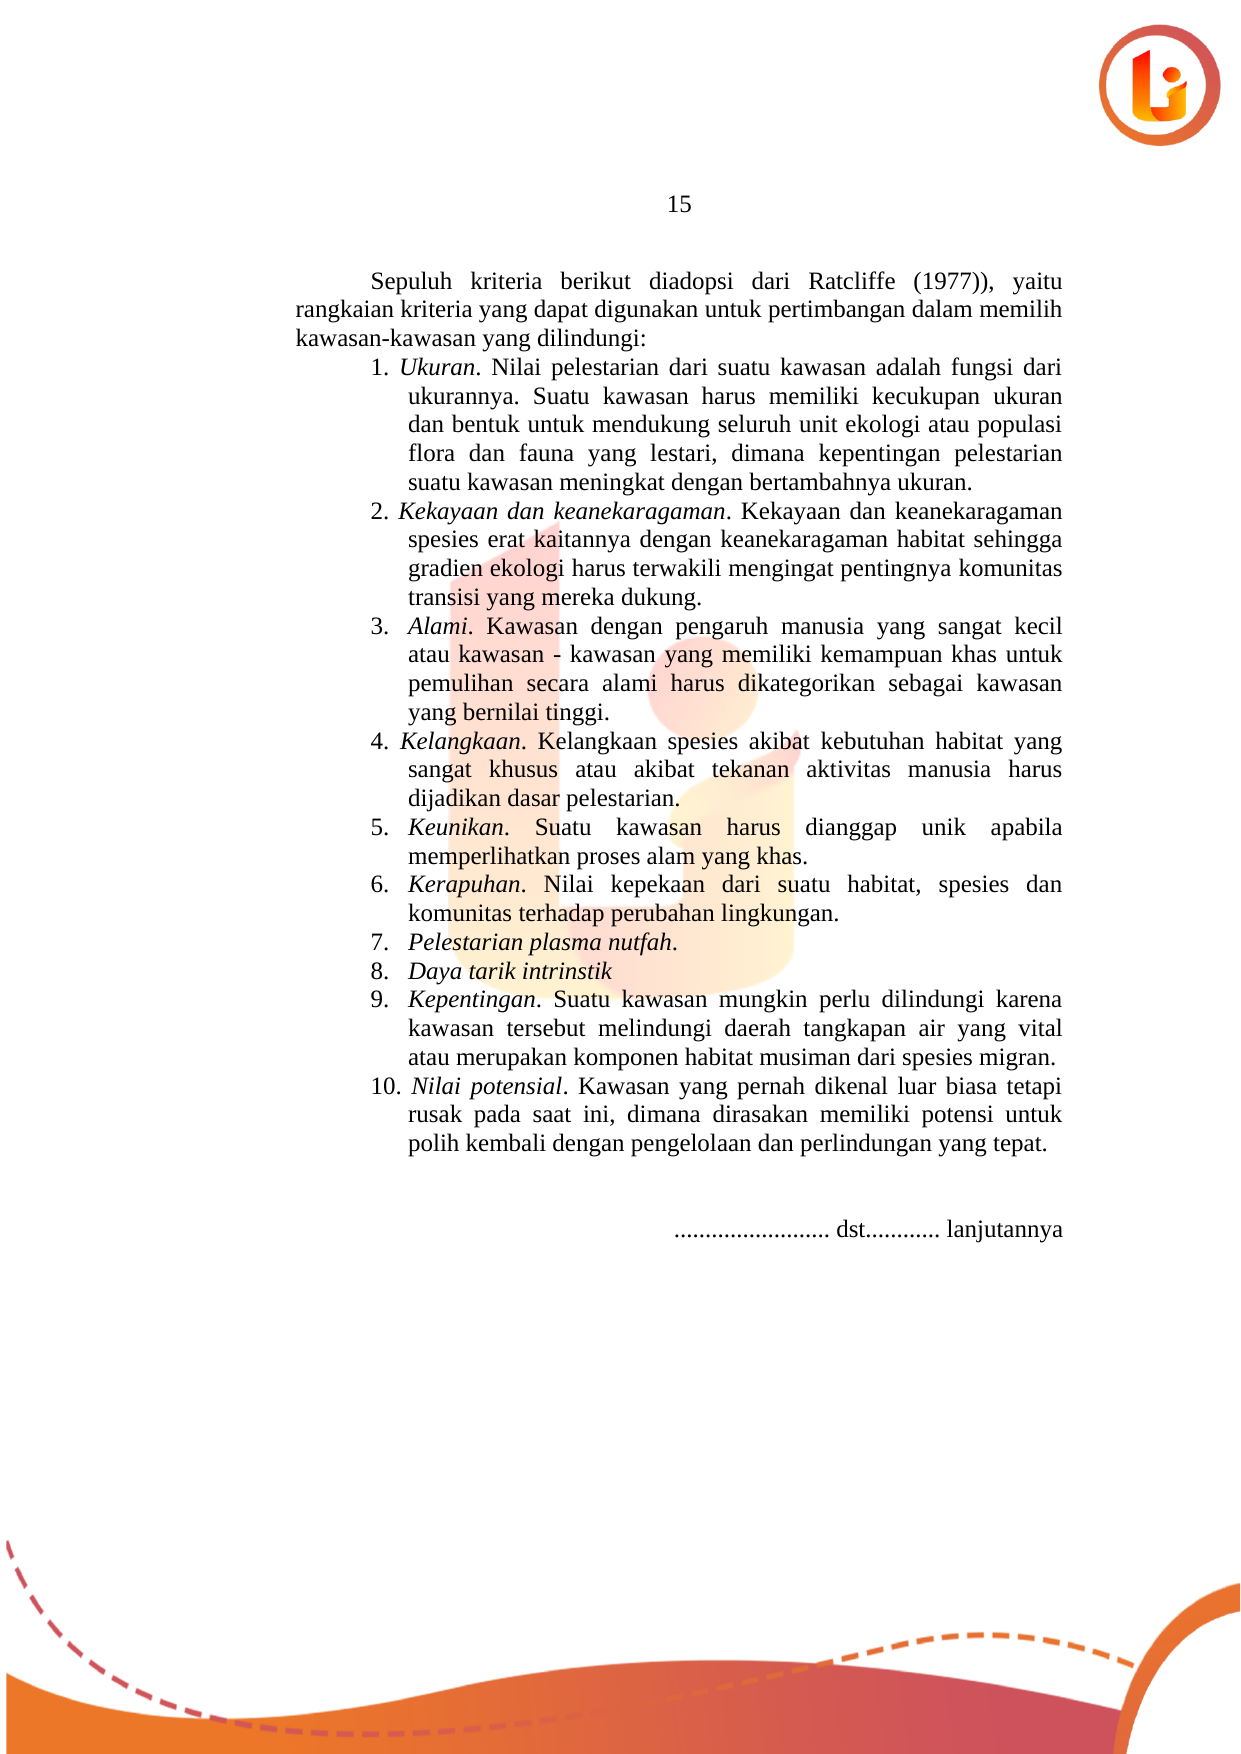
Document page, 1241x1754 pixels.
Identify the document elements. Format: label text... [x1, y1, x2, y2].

text 4. Kelangkaan. Kelangkaan spesies akibat kebutuhan habitat yang sangat khusus atau akibat tekanan aktivitas manusia harus dijadikan dasar pelestarian. [370, 726, 1063, 812]
text 9. Kepentingan. Suatu kawasan mungkin perlu dilindungi karena kawasan tersebut melindungi daerah tangkapan air yang vital atau merupakan komponen habitat musiman dari spesies migran. [370, 984, 1063, 1071]
text ......................... dst............ lanjutannya [295, 1214, 1063, 1243]
text 6. Kerapuhan. Nilai kepekaan dari suatu habitat, spesies dan komunitas terhadap perubahan lingkungan. [370, 869, 1063, 927]
text 3. Alami. Kawasan dengan pengaruh manusia yang sangat kecil atau kawasan - kawasan yang memiliki kemampuan khas untuk pemulihan secara alami harus dikategorikan sebagai kawasan yang bernilai tinggi. [370, 611, 1063, 726]
text 2. Kekayaan dan keanekaragaman. Kekayaan dan keanekaragaman spesies erat kaitannya dengan keanekaragaman habitat sehingga gradien ekologi harus terwakili mengingat pentingnya komunitas transisi yang mereka dukung. [370, 496, 1063, 611]
text 1. Ukuran. Nilai pelestarian dari suatu kawasan adalah fungsi dari ukurannya. Suatu kawasan harus memiliki kecukupan ukuran dan bentuk untuk mendukung seluruh unit ekologi atau populasi flora dan fauna yang lestari, dimana kepentingan pelestarian suatu kawasan meningkat dengan bertambahnya ukuran. [370, 352, 1063, 496]
text 7. Pelestarian plasma nutfah. [370, 927, 1063, 956]
picture [6, 5, 1241, 1754]
text 5. Keunikan. Suatu kawasan harus dianggap unik apabila memperlihatkan proses alam yang khas. [370, 812, 1063, 869]
text Sepuluh kriteria berikut diadopsi dari Ratcliffe (1977)), yaitu rangkaian kriteria yang dapat digunakan untuk pertimbangan dalam memilih kawasan-kawasan yang dilindungi: [295, 266, 1063, 352]
text 10. Nilai potensial. Kawasan yang pernah dikenal luar biasa tetapi rusak pada saat ini, dimana dirasakan memiliki potensi untuk polih kembali dengan pengelolaan dan perlindungan yang tepat. [370, 1071, 1063, 1157]
text 8. Daya tarik intrinstik [370, 956, 1063, 984]
